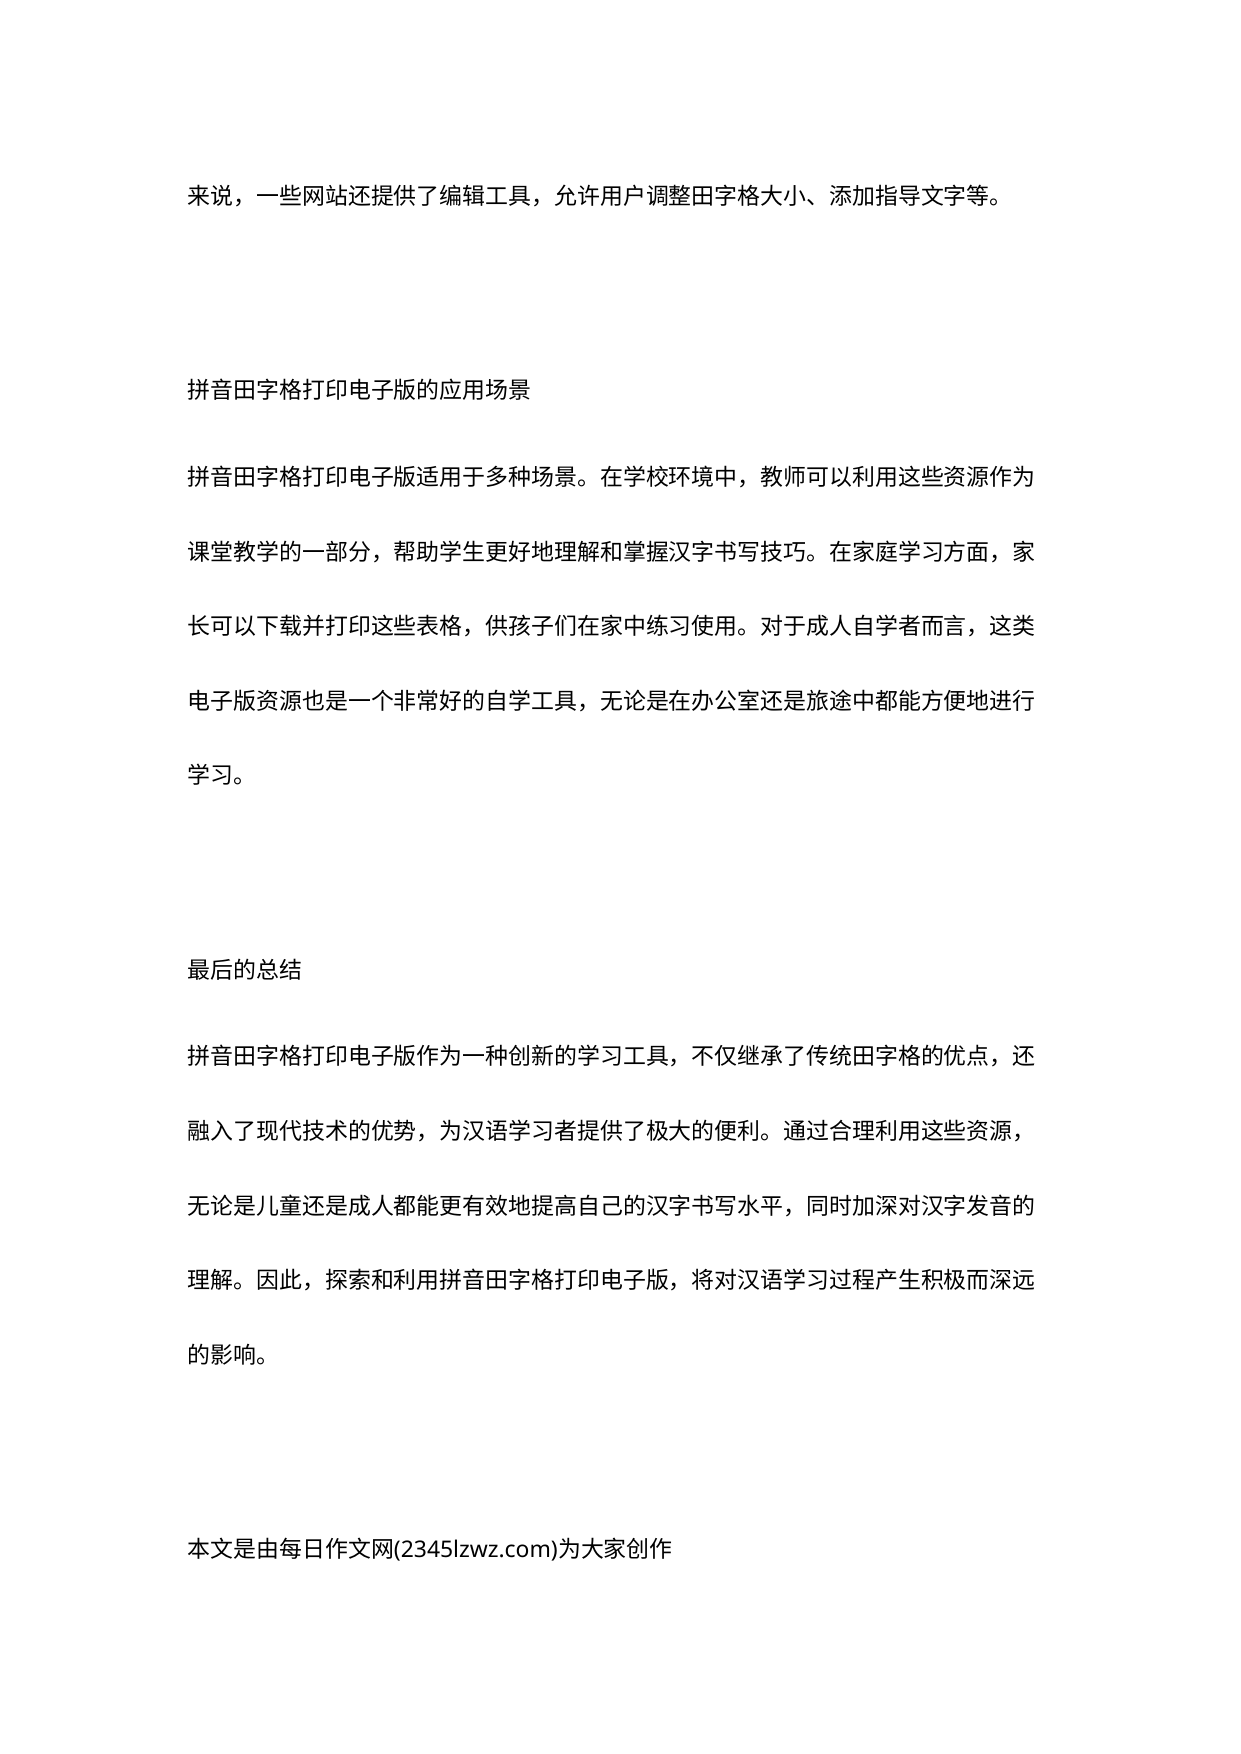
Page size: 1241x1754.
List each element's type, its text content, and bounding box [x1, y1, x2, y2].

text 拼音田字格打印电子版适用于多种场景。在学校环境中，教师可以利用这些资源作为课堂教学的一部分，帮助学生更好地理解和掌握汉字书写技巧。在家庭学习方面，家长可以下载并打印这些表格，供孩子们在家中练习使用。对于成人自学者而言，这类电子版资源也是一个非常好的自学工具，无论是在办公室还是旅途中都能方便地进行学习。 [187, 443, 1053, 807]
text 本文是由每日作文网(2345lzwz.com)为大家创作 [187, 1515, 1053, 1580]
text 拼音田字格打印电子版的应用场景 [187, 356, 1053, 421]
text 最后的总结 [187, 936, 1053, 1001]
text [187, 162, 1053, 227]
text 拼音田字格打印电子版作为一种创新的学习工具，不仅继承了传统田字格的优点，还融入了现代技术的优势，为汉语学习者提供了极大的便利。通过合理利用这些资源，无论是儿童还是成人都能更有效地提高自己的汉字书写水平，同时加深对汉字发音的理解。因此，探索和利用拼音田字格打印电子版，将对汉语学习过程产生积极而深远的影响。 [187, 1022, 1053, 1386]
